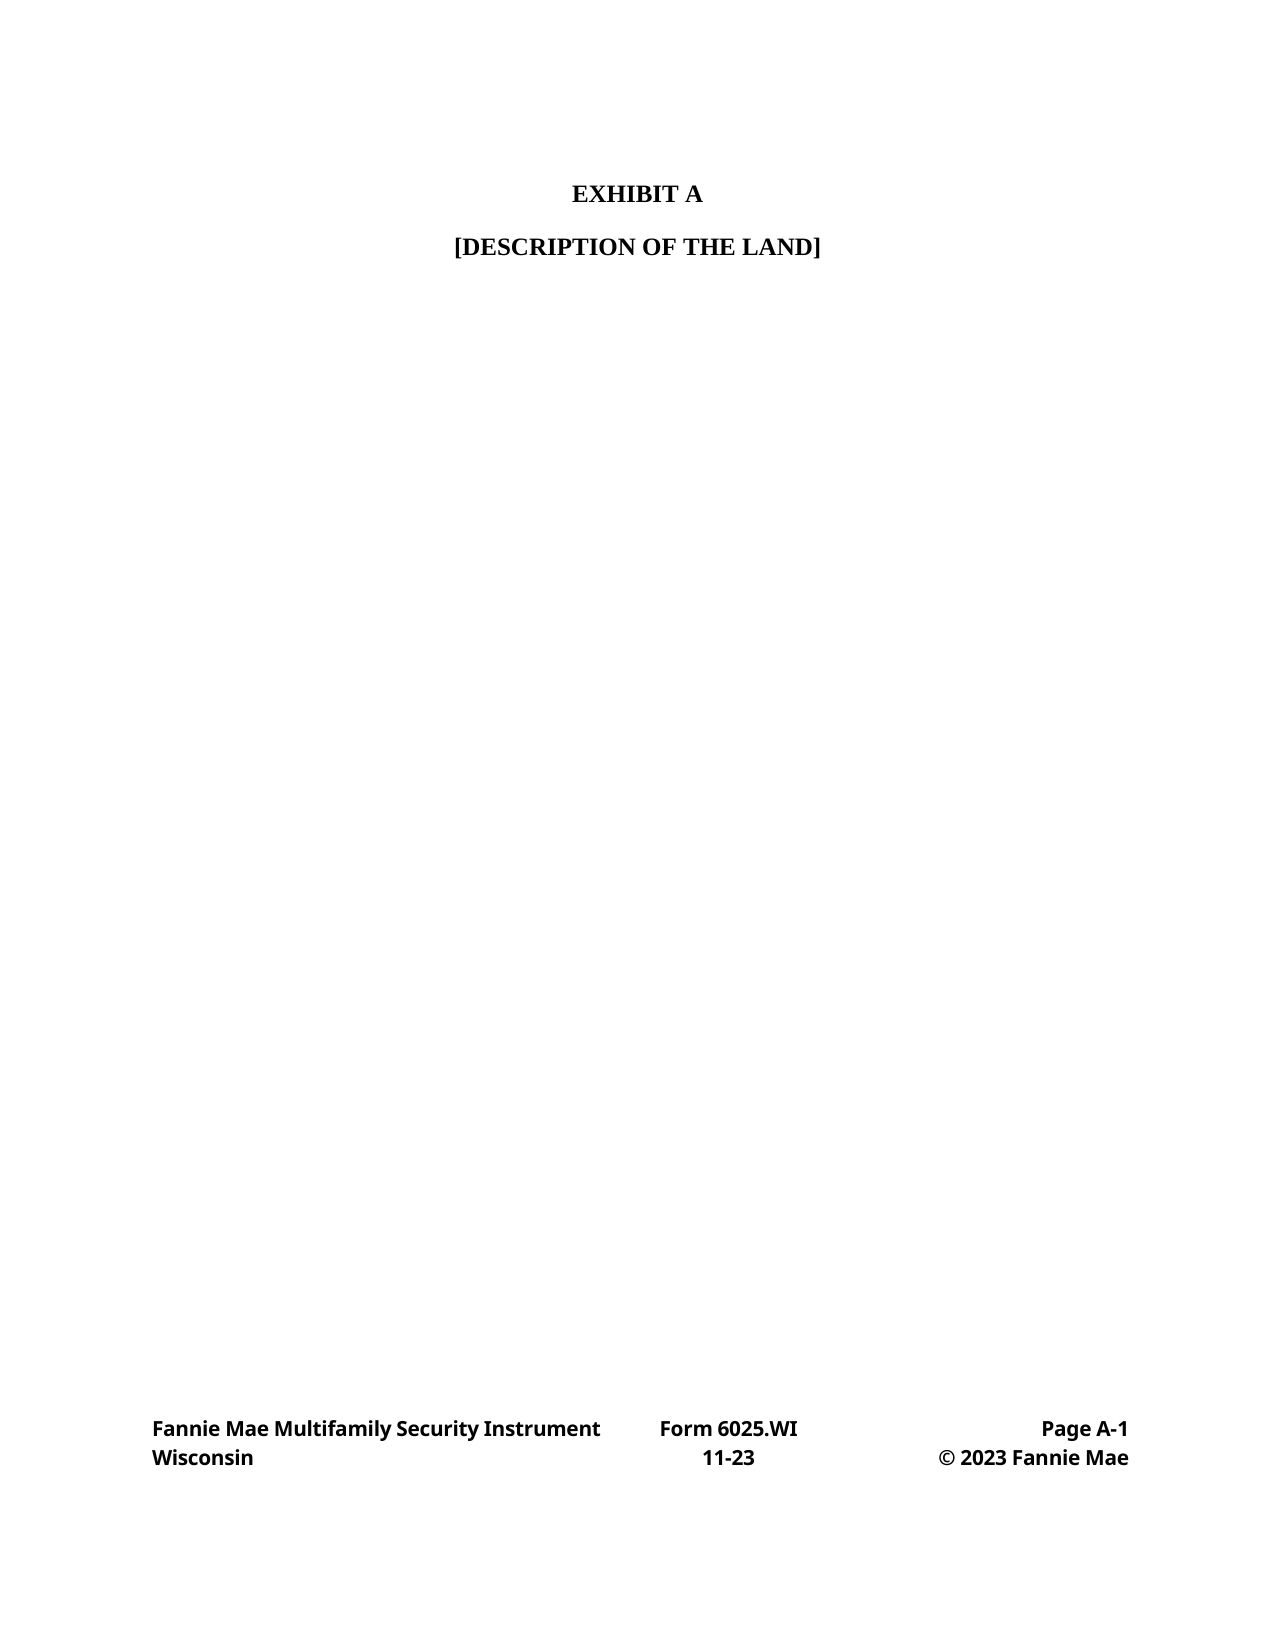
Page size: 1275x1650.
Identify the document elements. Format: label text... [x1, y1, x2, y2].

text [DESCRIPTION OF THE LAND] [150, 232, 1125, 261]
text EXHIBIT A [150, 179, 1125, 207]
